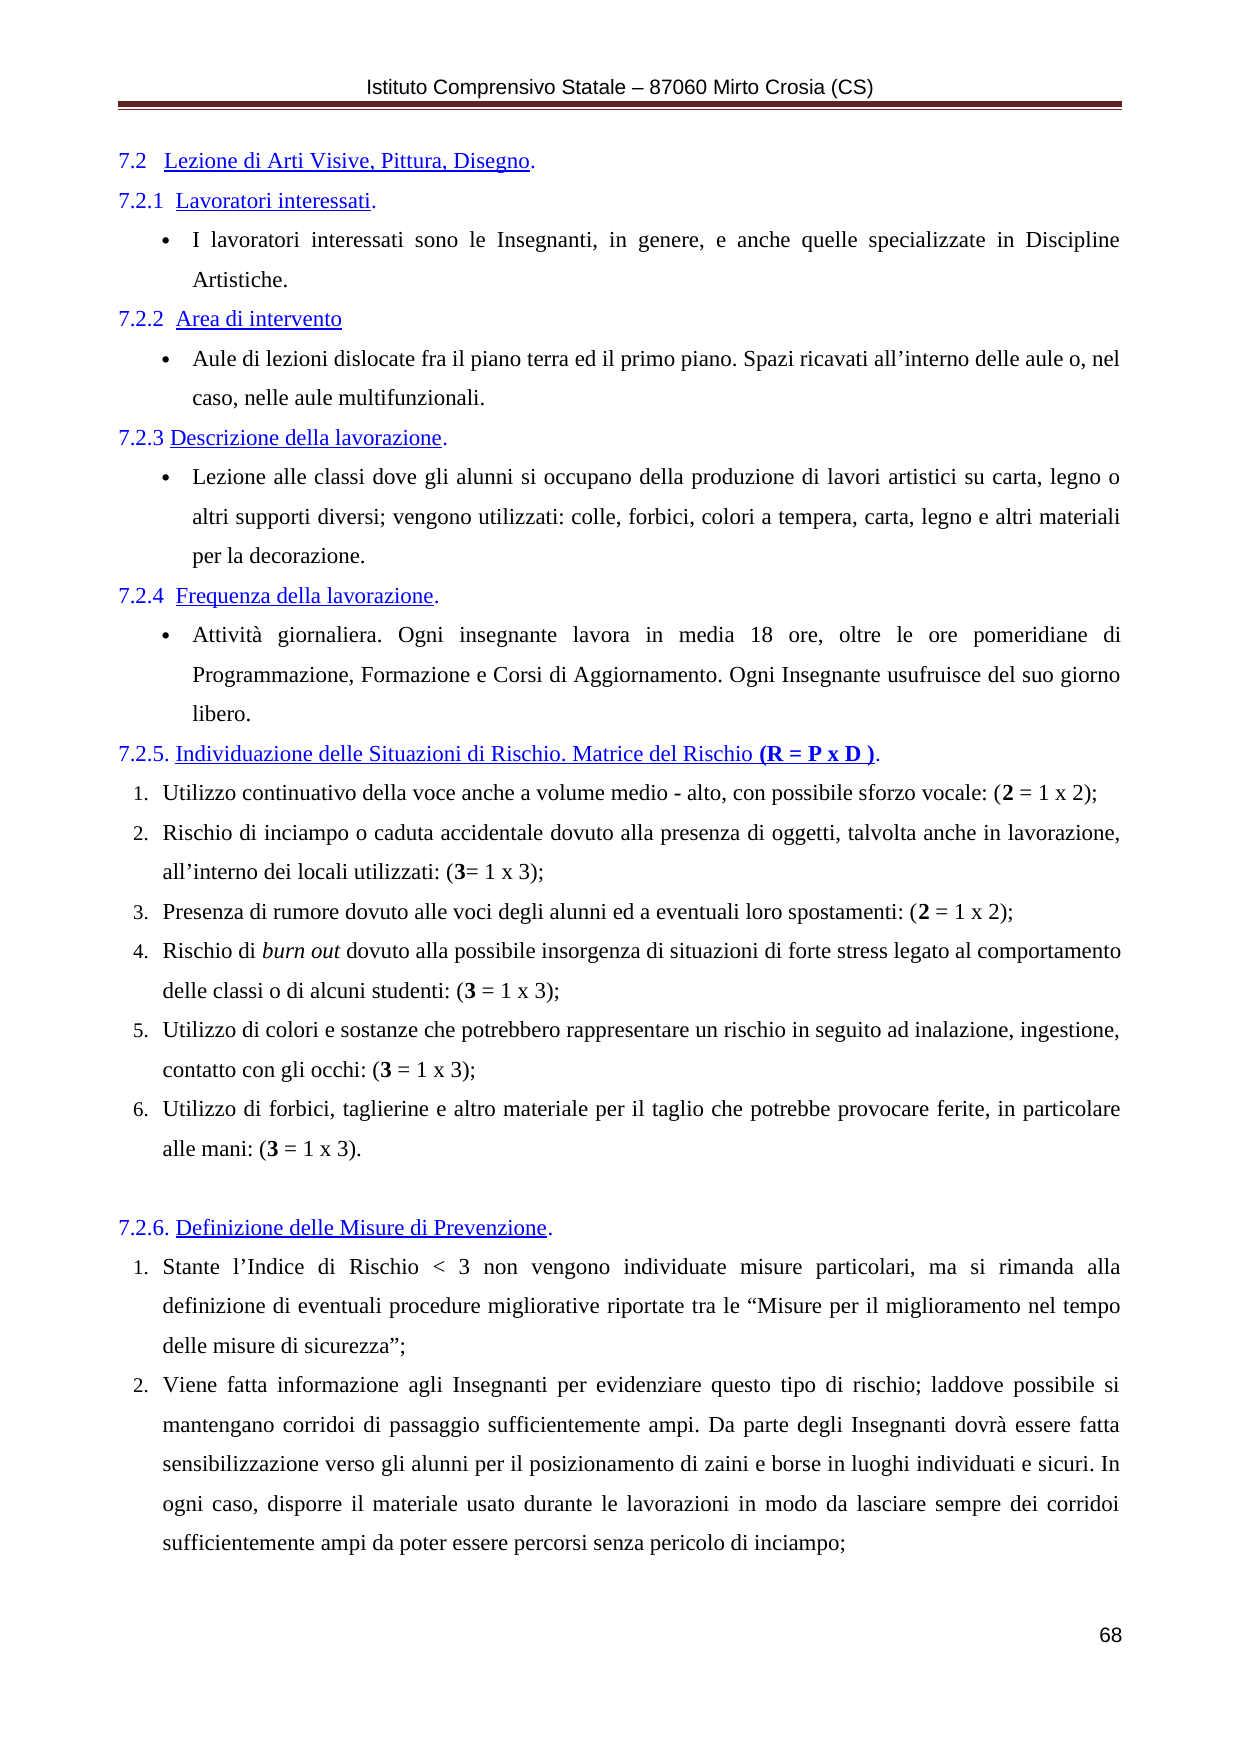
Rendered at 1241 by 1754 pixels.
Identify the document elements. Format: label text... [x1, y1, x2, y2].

list Utilizzo continuativo della voce anche a volume medio - alto, con possibile sforzo vocale: (2 = 1 x 2); [133, 779, 1122, 806]
text 7.2 Lezione di Arti Visive, Pittura, Disegno. [118, 148, 1122, 174]
text 7.2.5. Individuazione delle Situazioni di Rischio. Matrice del Rischio (R = P x D ). [118, 740, 1122, 766]
list Stante l’Indice di Rischio < 3 non vengono individuate misure particolari, ma si rimanda alla definizione di eventuali procedure migliorative riportate tra le “Misure per il miglioramento nel tempo delle misure di sicurezza”; [133, 1253, 1122, 1358]
list Utilizzo di colori e sostanze che potrebbero rappresentare un rischio in seguito ad inalazione, ingestione, contatto con gli occhi: (3 = 1 x 3); [133, 1016, 1122, 1082]
text 7.2.2 Area di intervento [118, 306, 1122, 332]
text 7.2.1 Lavoratori interessati. [118, 187, 1122, 213]
text 7.2.3 Descrizione della lavorazione. [118, 424, 1122, 450]
list I lavoratori interessati sono le Insegnanti, in genere, e anche quelle specializzate in Discipline Artistiche. [162, 227, 1122, 292]
text 7.2.6. Definizione delle Misure di Prevenzione. [118, 1213, 1122, 1240]
list Lezione alle classi dove gli alunni si occupano della produzione di lavori artistici su carta, legno o altri supporti diversi; vengono utilizzati: colle, forbici, colori a tempera, carta, legno e altri materiali per la decorazione. [162, 463, 1122, 569]
list Attività giornaliera. Ogni insegnante lavora in media 18 ore, oltre le ore pomeridiane di Programmazione, Formazione e Corsi di Aggiornamento. Ogni Insegnante usufruisce del suo giorno libero. [162, 621, 1122, 727]
list Utilizzo di forbici, taglierine e altro materiale per il taglio che potrebbe provocare ferite, in particolare alle mani: (3 = 1 x 3). [133, 1095, 1122, 1161]
list Presenza di rumore dovuto alle voci degli alunni ed a eventuali loro spostamenti: (2 = 1 x 2); [133, 898, 1122, 924]
list Rischio di burn out dovuto alla possibile insorgenza di situazioni di forte stress legato al comportamento delle classi o di alcuni studenti: (3 = 1 x 3); [133, 937, 1122, 1003]
text 7.2.4 Frequenza della lavorazione. [118, 582, 1122, 608]
list Aule di lezioni dislocate fra il piano terra ed il primo piano. Spazi ricavati all’interno delle aule o, nel caso, nelle aule multifunzionali. [162, 345, 1122, 411]
list Rischio di inciampo o caduta accidentale dovuto alla presenza di oggetti, talvolta anche in lavorazione, all’interno dei locali utilizzati: (3= 1 x 3); [133, 819, 1122, 884]
list Viene fatta informazione agli Insegnanti per evidenziare questo tipo di rischio; laddove possibile si mantengano corridoi di passaggio sufficientemente ampi. Da parte degli Insegnanti dovrà essere fatta sensibilizzazione verso gli alunni per il posizionamento di zaini e borse in luoghi individuati e sicuri. In ogni caso, disporre il materiale usato durante le lavorazioni in modo da lasciare sempre dei corridoi sufficientemente ampi da poter essere percorsi senza pericolo di inciampo; [133, 1371, 1122, 1556]
